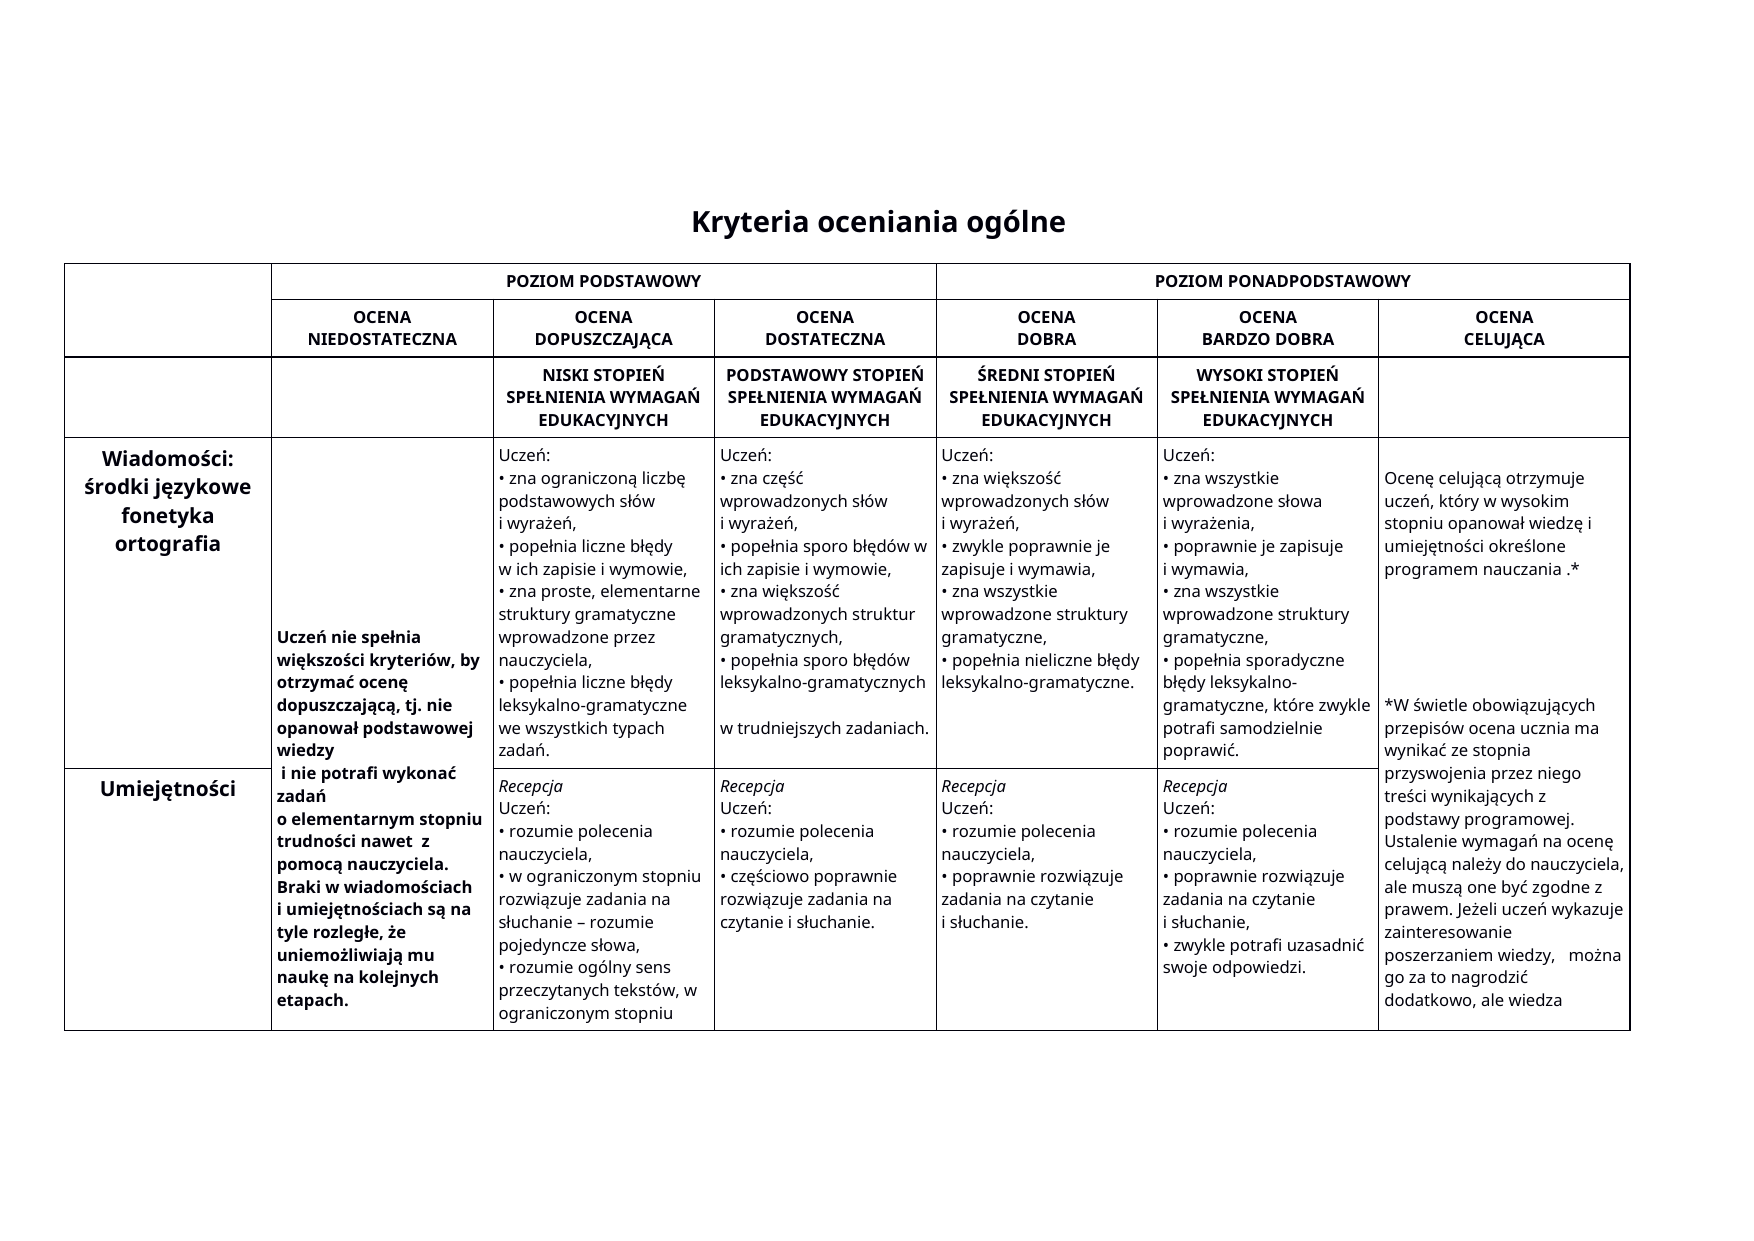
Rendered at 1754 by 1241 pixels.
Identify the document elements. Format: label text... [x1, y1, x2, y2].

table_cell OCENA DOSTATECZNA [715, 300, 936, 356]
table_cell Umiejętności [65, 769, 271, 1030]
text Kryteria oceniania ogólne [59, 201, 1698, 241]
table_cell [1379, 358, 1629, 437]
table_cell Uczeń: • zna większość wprowadzonych słów i wyrażeń, • zwykle poprawnie je zapisuje i wymawia, • zna wszystkie wprowadzone struktury gramatyczne, • popełnia nieliczne błędy leksykalno-gramatyczne. [937, 438, 1157, 767]
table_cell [937, 769, 1157, 1030]
table_cell OCENA NIEDOSTATECZNA [272, 300, 493, 356]
table_header POZIOM PONADPODSTAWOWY [937, 264, 1629, 298]
table_header POZIOM PODSTAWOWY [272, 264, 936, 298]
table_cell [715, 769, 936, 1030]
table_cell OCENA DOBRA [937, 300, 1157, 356]
table_cell Uczeń: • zna część wprowadzonych słów i wyrażeń, • popełnia sporo błędów w ich zapisie i wymowie, • zna większość wprowadzonych struktur gramatycznych, • popełnia sporo błędów leksykalno-gramatycznych w trudniejszych zadaniach. [715, 438, 936, 767]
table_cell Uczeń: • zna ograniczoną liczbę podstawowych słów i wyrażeń, • popełnia liczne błędy w ich zapisie i wymowie, • zna proste, elementarne struktury gramatyczne wprowadzone przez nauczyciela, • popełnia liczne błędy leksykalno-gramatyczne we wszystkich typach zadań. [494, 438, 714, 767]
table_cell OCENA DOPUSZCZAJĄCA [494, 300, 714, 356]
table_cell Ocenę celującą otrzymuje uczeń, który w wysokim stopniu opanował wiedzę i umiejętności określone programem nauczania .* *W świetle obowiązujących przepisów ocena ucznia ma wynikać ze stopnia przyswojenia przez niego treści wynikających z podstawy programowej. Ustalenie wymagań na ocenę celującą należy do nauczyciela, ale muszą one być zgodne z prawem. Jeżeli uczeń wykazuje zainteresowanie poszerzaniem wiedzy, można go za to nagrodzić dodatkowo, ale wiedza wykraczająca poza program nie może być elementem koniecznym do uzyskania oceny celującej - art. 44b ust. 3 Ustawy z dnia 7 września 1991 r. o systemie oświaty (Dz. U. z 2017 r. poz. 2198, 2203 i 2361) [1379, 438, 1629, 1030]
table_header [65, 264, 271, 356]
table_cell Wiadomości: środki językowe fonetyka ortografia [65, 438, 271, 767]
table_cell NISKI STOPIEŃ SPEŁNIENIA WYMAGAŃ EDUKACYJNYCH [494, 358, 714, 437]
table_cell OCENA CELUJĄCA [1379, 300, 1629, 356]
table_cell [65, 358, 271, 437]
table_cell ŚREDNI STOPIEŃ SPEŁNIENIA WYMAGAŃ EDUKACYJNYCH [937, 358, 1157, 437]
table_cell WYSOKI STOPIEŃ SPEŁNIENIA WYMAGAŃ EDUKACYJNYCH [1158, 358, 1378, 437]
table_cell PODSTAWOWY STOPIEŃ SPEŁNIENIA WYMAGAŃ EDUKACYJNYCH [715, 358, 936, 437]
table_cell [494, 769, 714, 1030]
table_cell [272, 358, 493, 437]
table_cell OCENA BARDZO DOBRA [1158, 300, 1378, 356]
table_cell Uczeń nie spełnia większości kryteriów, by otrzymać ocenę dopuszczającą, tj. nie opanował podstawowej wiedzy i nie potrafi wykonać zadań o elementarnym stopniu trudności nawet z pomocą nauczyciela. Braki w wiadomościach i umiejętnościach są na tyle rozległe, że uniemożliwiają mu naukę na kolejnych etapach. [272, 438, 493, 1030]
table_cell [1158, 769, 1378, 1030]
table_cell Uczeń: • zna wszystkie wprowadzone słowa i wyrażenia, • poprawnie je zapisuje i wymawia, • zna wszystkie wprowadzone struktury gramatyczne, • popełnia sporadyczne błędy leksykalno-gramatyczne, które zwykle potrafi samodzielnie poprawić. [1158, 438, 1378, 767]
